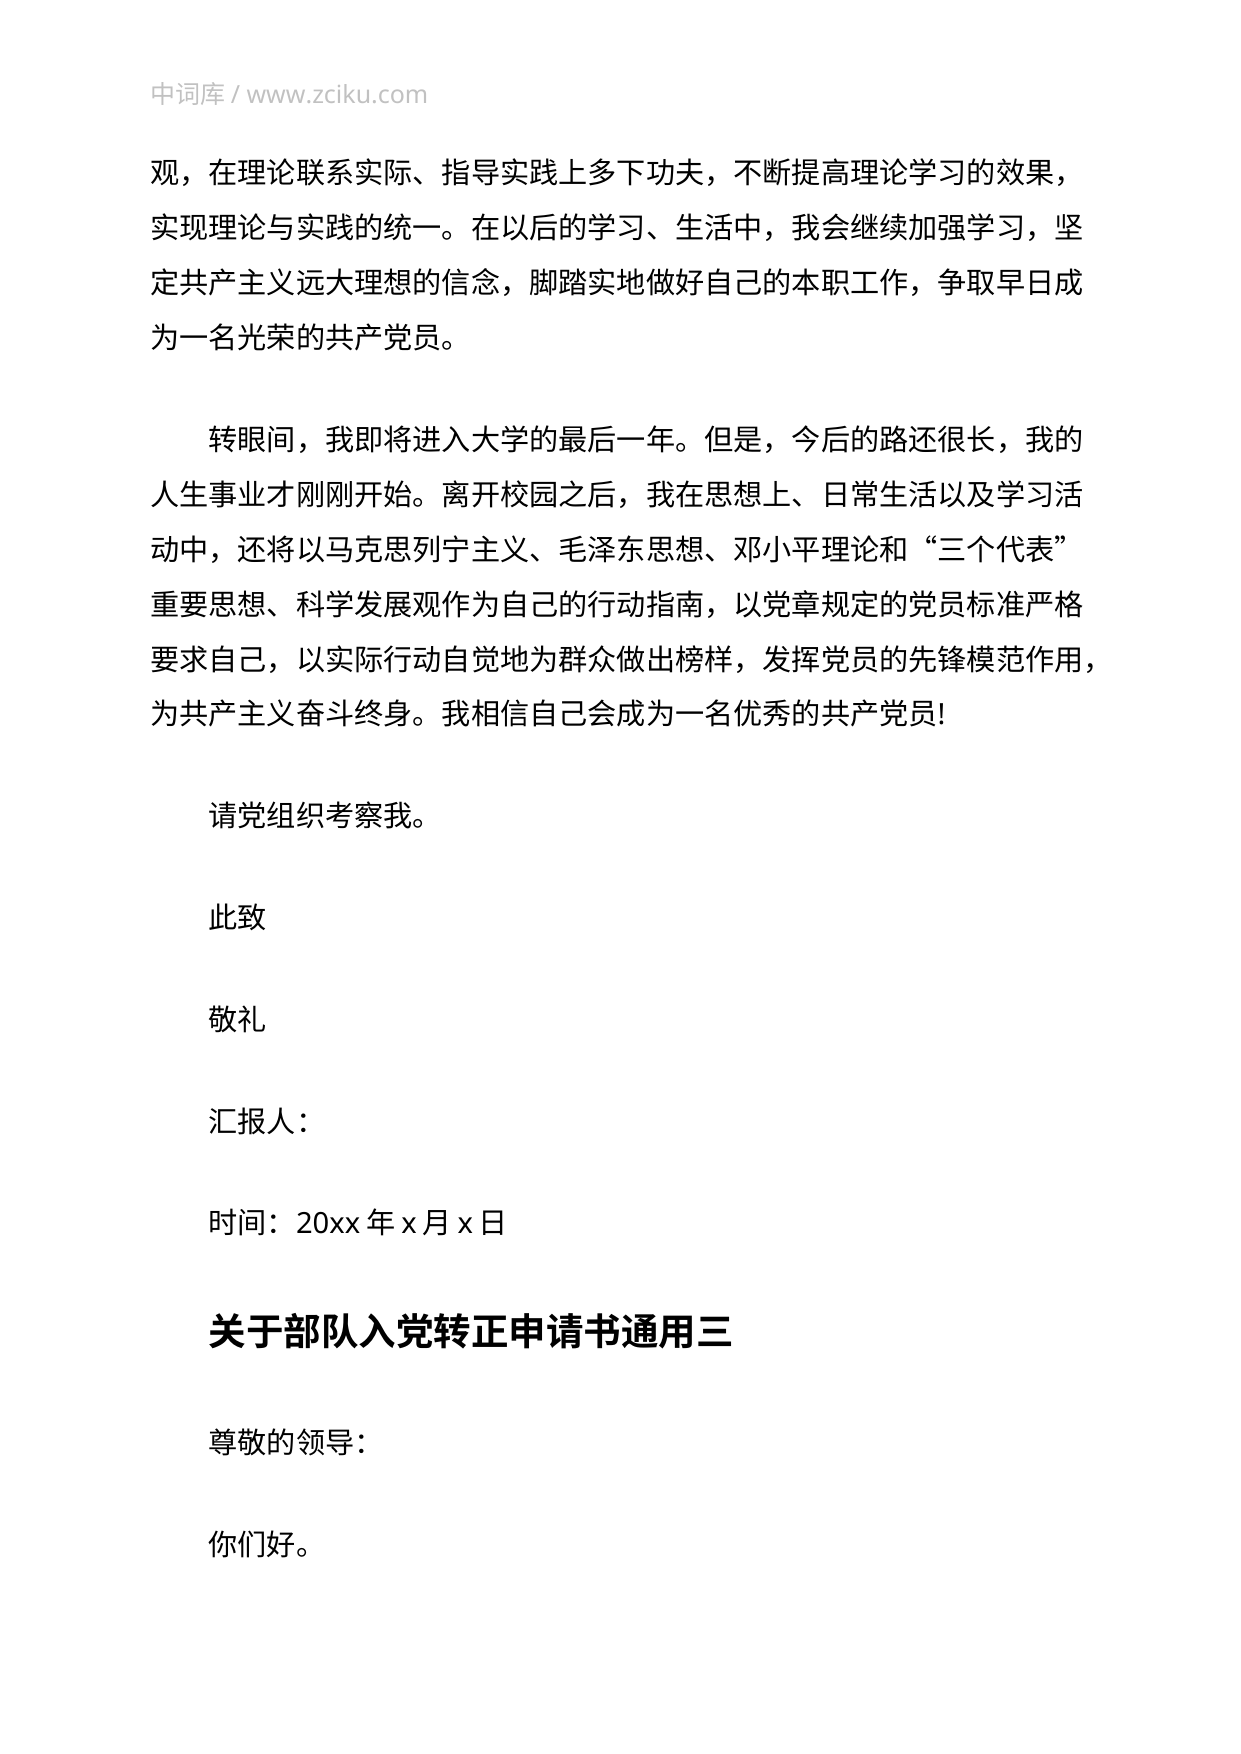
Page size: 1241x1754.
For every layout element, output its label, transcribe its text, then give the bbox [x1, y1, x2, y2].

text 关于部队入党转正申请书通用三 [150, 1302, 1090, 1356]
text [150, 150, 1090, 357]
text 敬礼 [150, 996, 1090, 1039]
text 请党组织考察我。 [150, 793, 1090, 835]
text 汇报人： [150, 1098, 1090, 1141]
text 你们好。 [150, 1521, 1090, 1563]
text 尊敬的领导： [150, 1419, 1090, 1462]
text 转眼间，我即将进入大学的最后一年。但是，今后的路还很长，我的人生事业才刚刚开始。离开校园之后，我在思想上、日常生活以及学习活动中，还将以马克思列宁主义、毛泽东思想、邓小平理论和“三个代表”重要思想、科学发展观作为自己的行动指南，以党章规定的党员标准严格要求自己，以实际行动自觉地为群众做出榜样，发挥党员的先锋模范作用，为共产主义奋斗终身。我相信自己会成为一名优秀的共产党员! [150, 416, 1090, 733]
text 时间：20xx年x月x日 [150, 1200, 1090, 1242]
text 此致 [150, 895, 1090, 937]
